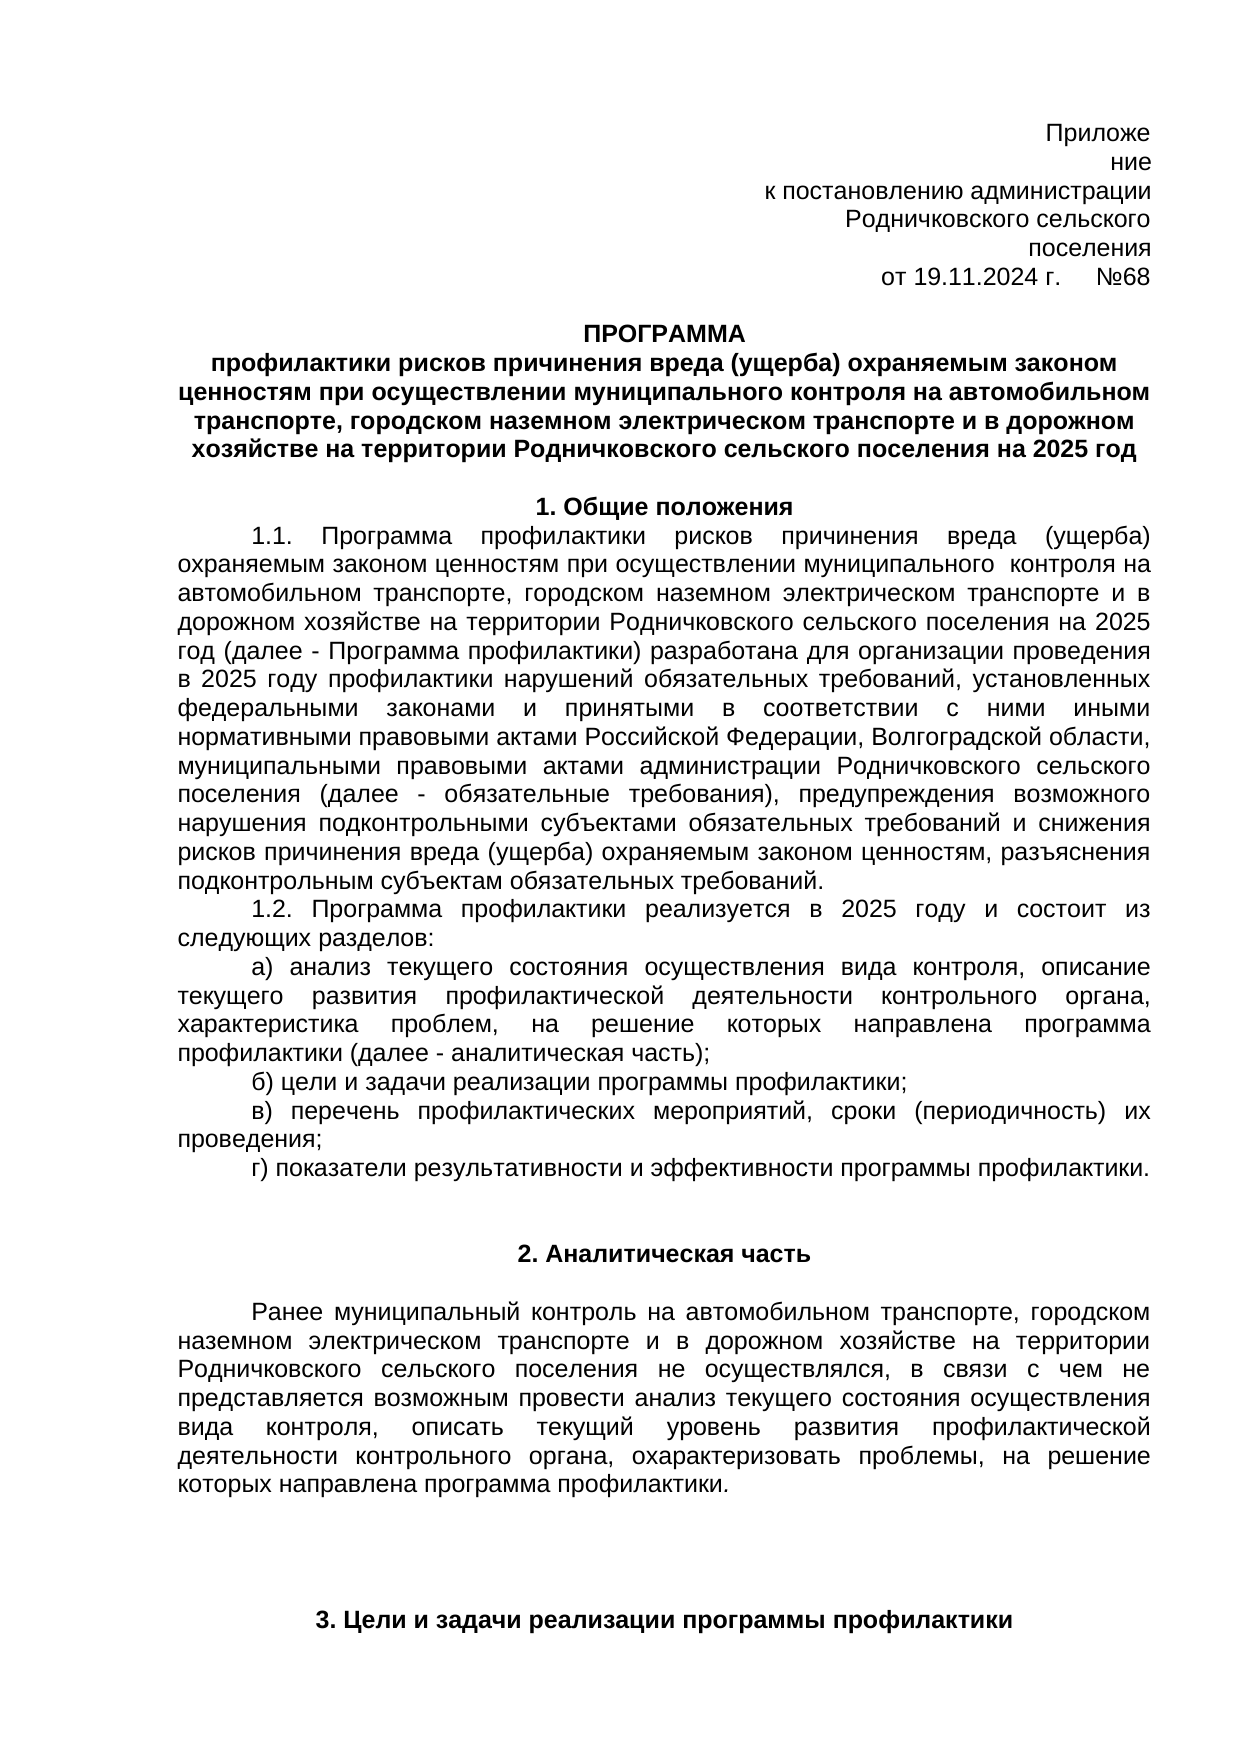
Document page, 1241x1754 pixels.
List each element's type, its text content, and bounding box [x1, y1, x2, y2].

text а) анализ текущего состояния осуществления вида контроля, описание текущего развития профилактической деятельности контрольного органа, характеристика проблем, на решение которых направлена программа профилактики (далее - аналитическая часть); [177, 952, 1152, 1067]
text г) показатели результативности и эффективности программы профилактики. [177, 1153, 1152, 1182]
text Приложение [177, 118, 1152, 176]
text профилактики рисков причинения вреда (ущерба) охраняемым законом ценностям при осуществлении муниципального контроля на автомобильном транспорте, городском наземном электрическом транспорте и в дорожном хозяйстве на территории Родничковского сельского поселения на 2025 год [177, 348, 1152, 463]
text к постановлению администрации [177, 176, 1152, 204]
text 1.2. Программа профилактики реализуется в 2025 году и состоит из следующих разделов: [177, 894, 1152, 952]
text 1. Общие положения [177, 492, 1152, 521]
text ПРОГРАММА [177, 319, 1152, 348]
text Родничковского сельского поселения [177, 204, 1152, 262]
text 2. Аналитическая часть [177, 1239, 1152, 1268]
text 1.1. Программа профилактики рисков причинения вреда (ущерба) охраняемым законом ценностям при осуществлении муниципального контроля на автомобильном транспорте, городском наземном электрическом транспорте и в дорожном хозяйстве на территории Родничковского сельского поселения на 2025 год (далее - Программа профилактики) разработана для организации проведения в 2025 году профилактики нарушений обязательных требований, установленных федеральными законами и принятыми в соответствии с ними иными нормативными правовыми актами Российской Федерации, Волгоградской области, муниципальными правовыми актами администрации Родничковского сельского поселения (далее - обязательные требования), предупреждения возможного нарушения подконтрольными субъектами обязательных требований и снижения рисков причинения вреда (ущерба) охраняемым законом ценностям, разъяснения подконтрольным субъектам обязательных требований. [177, 521, 1152, 894]
text от 19.11.2024 г. №68 [177, 262, 1152, 291]
text Ранее муниципальный контроль на автомобильном транспорте, городском наземном электрическом транспорте и в дорожном хозяйстве на территории Родничковского сельского поселения не осуществлялся, в связи с чем не представляется возможным провести анализ текущего состояния осуществления вида контроля, описать текущий уровень развития профилактической деятельности контрольного органа, охарактеризовать проблемы, на решение которых направлена программа профилактики. [177, 1297, 1152, 1498]
text 3. Цели и задачи реализации программы профилактики [177, 1605, 1152, 1634]
text б) цели и задачи реализации программы профилактики; [177, 1067, 1152, 1096]
text в) перечень профилактических мероприятий, сроки (периодичность) их проведения; [177, 1096, 1152, 1153]
